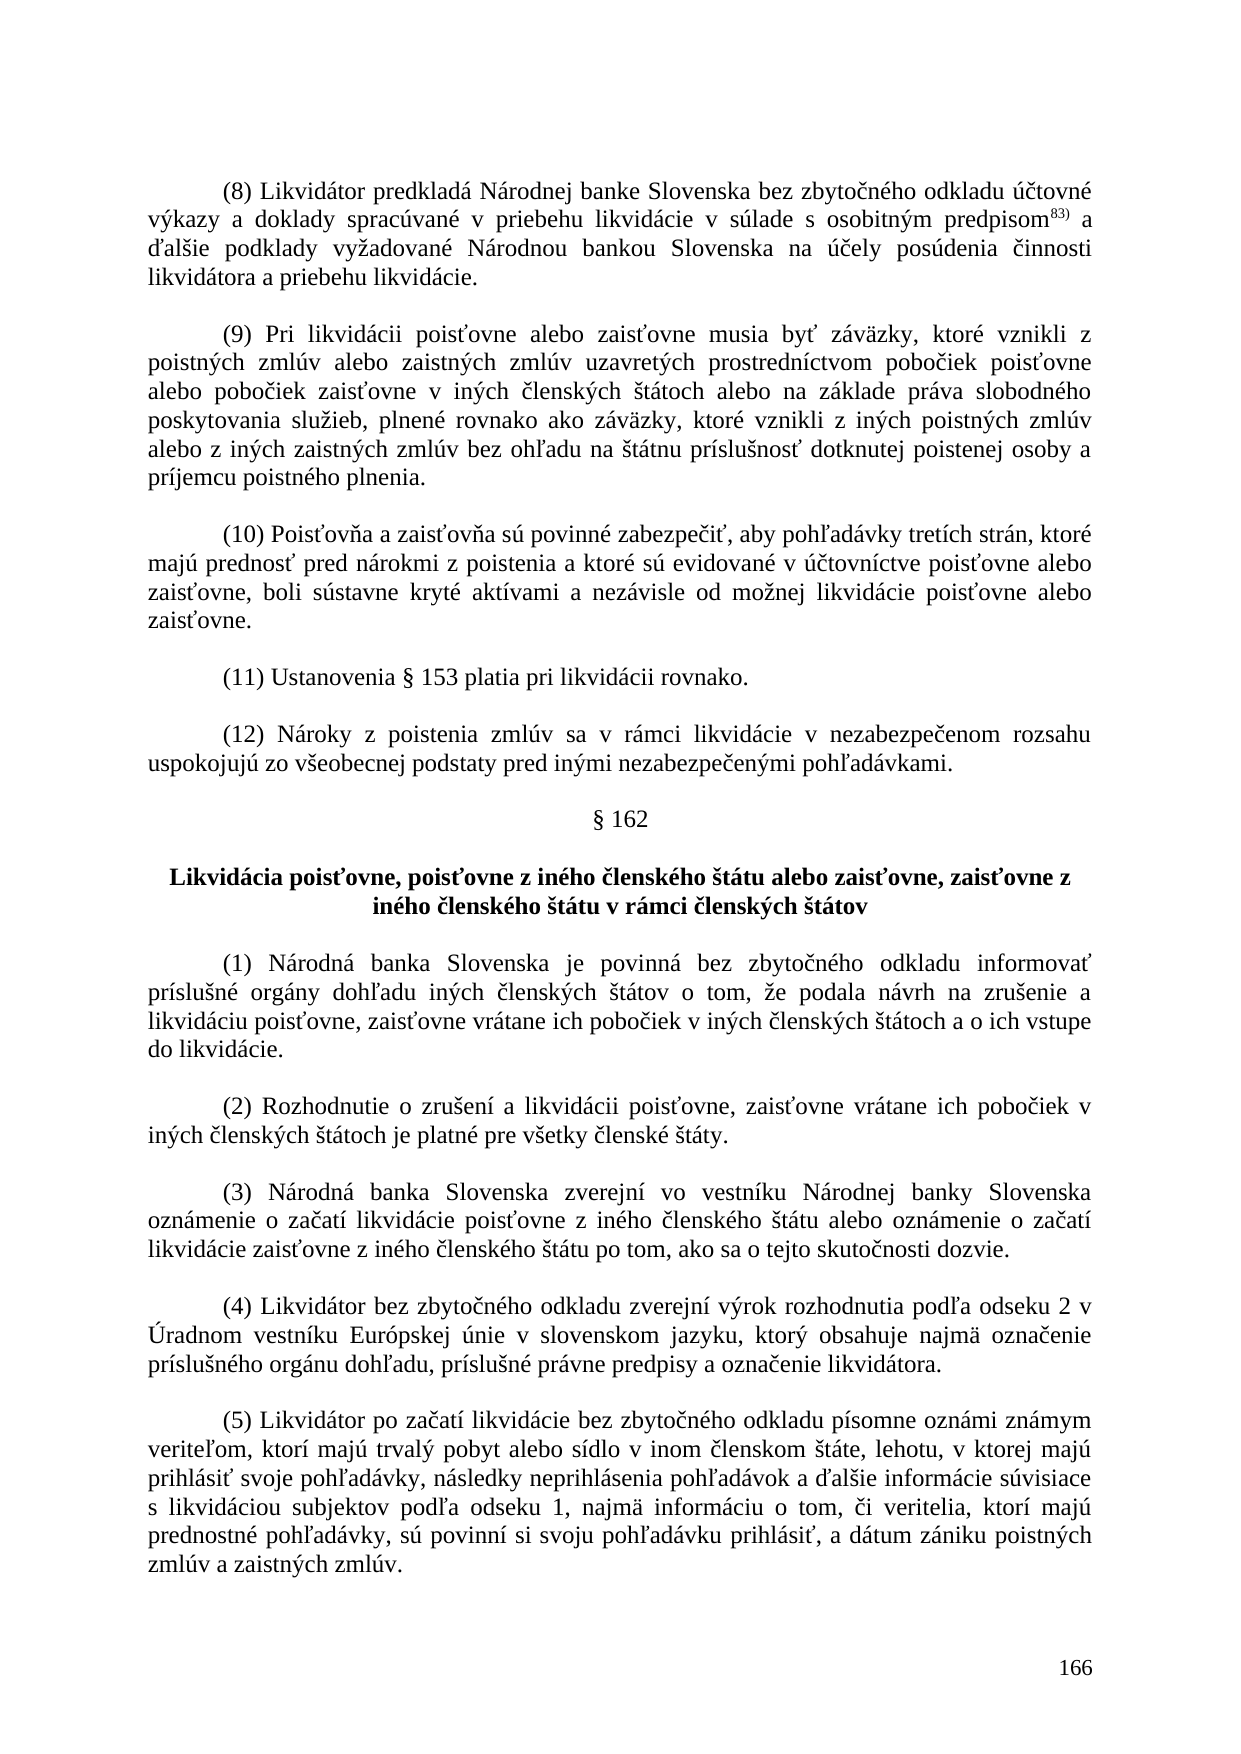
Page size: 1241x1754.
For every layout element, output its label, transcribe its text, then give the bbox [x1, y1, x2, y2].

text § 162 [148, 804, 1092, 833]
text Likvidácia poisťovne, poisťovne z iného členského štátu alebo zaisťovne, zaisťovne z iného členského štátu v rámci členských štátov [148, 862, 1092, 919]
text (3) Národná banka Slovenska zverejní vo vestníku Národnej banky Slovenska oznámenie o začatí likvidácie poisťovne z iného členského štátu alebo oznámenie o začatí likvidácie zaisťovne z iného členského štátu po tom, ako sa o tejto skutočnosti dozvie. [148, 1177, 1092, 1263]
text (2) Rozhodnutie o zrušení a likvidácii poisťovne, zaisťovne vrátane ich pobočiek v iných členských štátoch je platné pre všetky členské štáty. [148, 1091, 1092, 1149]
text (4) Likvidátor bez zbytočného odkladu zverejní výrok rozhodnutia podľa odseku 2 v Úradnom vestníku Európskej únie v slovenskom jazyku, ktorý obsahuje najmä označenie príslušného orgánu dohľadu, príslušné právne predpisy a označenie likvidátora. [148, 1291, 1092, 1377]
text (5) Likvidátor po začatí likvidácie bez zbytočného odkladu písomne oznámi známym veriteľom, ktorí majú trvalý pobyt alebo sídlo v inom členskom štáte, lehotu, v ktorej majú prihlásiť svoje pohľadávky, následky neprihlásenia pohľadávok a ďalšie informácie súvisiace s likvidáciou subjektov podľa odseku 1, najmä informáciu o tom, či veritelia, ktorí majú prednostné pohľadávky, sú povinní si svoju pohľadávku prihlásiť, a dátum zániku poistných zmlúv a zaistných zmlúv. [148, 1405, 1092, 1578]
text (9) Pri likvidácii poisťovne alebo zaisťovne musia byť záväzky, ktoré vznikli z poistných zmlúv alebo zaistných zmlúv uzavretých prostredníctvom pobočiek poisťovne alebo pobočiek zaisťovne v iných členských štátoch alebo na základe práva slobodného poskytovania služieb, plnené rovnako ako záväzky, ktoré vznikli z iných poistných zmlúv alebo z iných zaistných zmlúv bez ohľadu na štátnu príslušnosť dotknutej poistenej osoby a príjemcu poistného plnenia. [148, 319, 1092, 491]
text (10) Poisťovňa a zaisťovňa sú povinné zabezpečiť, aby pohľadávky tretích strán, ktoré majú prednosť pred nárokmi z poistenia a ktoré sú evidované v účtovníctve poisťovne alebo zaisťovne, boli sústavne kryté aktívami a nezávisle od možnej likvidácie poisťovne alebo zaisťovne. [148, 519, 1092, 634]
text (12) Nároky z poistenia zmlúv sa v rámci likvidácie v nezabezpečenom rozsahu uspokojujú zo všeobecnej podstaty pred inými nezabezpečenými pohľadávkami. [148, 719, 1092, 777]
text (8) Likvidátor predkladá Národnej banke Slovenska bez zbytočného odkladu účtovné výkazy a doklady spracúvané v priebehu likvidácie v súlade s osobitným predpisom83) a ďalšie podklady vyžadované Národnou bankou Slovenska na účely posúdenia činnosti likvidátora a priebehu likvidácie. [148, 176, 1092, 291]
text (1) Národná banka Slovenska je povinná bez zbytočného odkladu informovať príslušné orgány dohľadu iných členských štátov o tom, že podala návrh na zrušenie a likvidáciu poisťovne, zaisťovne vrátane ich pobočiek v iných členských štátoch a o ich vstupe do likvidácie. [148, 948, 1092, 1063]
text (11) Ustanovenia § 153 platia pri likvidácii rovnako. [148, 662, 1092, 691]
